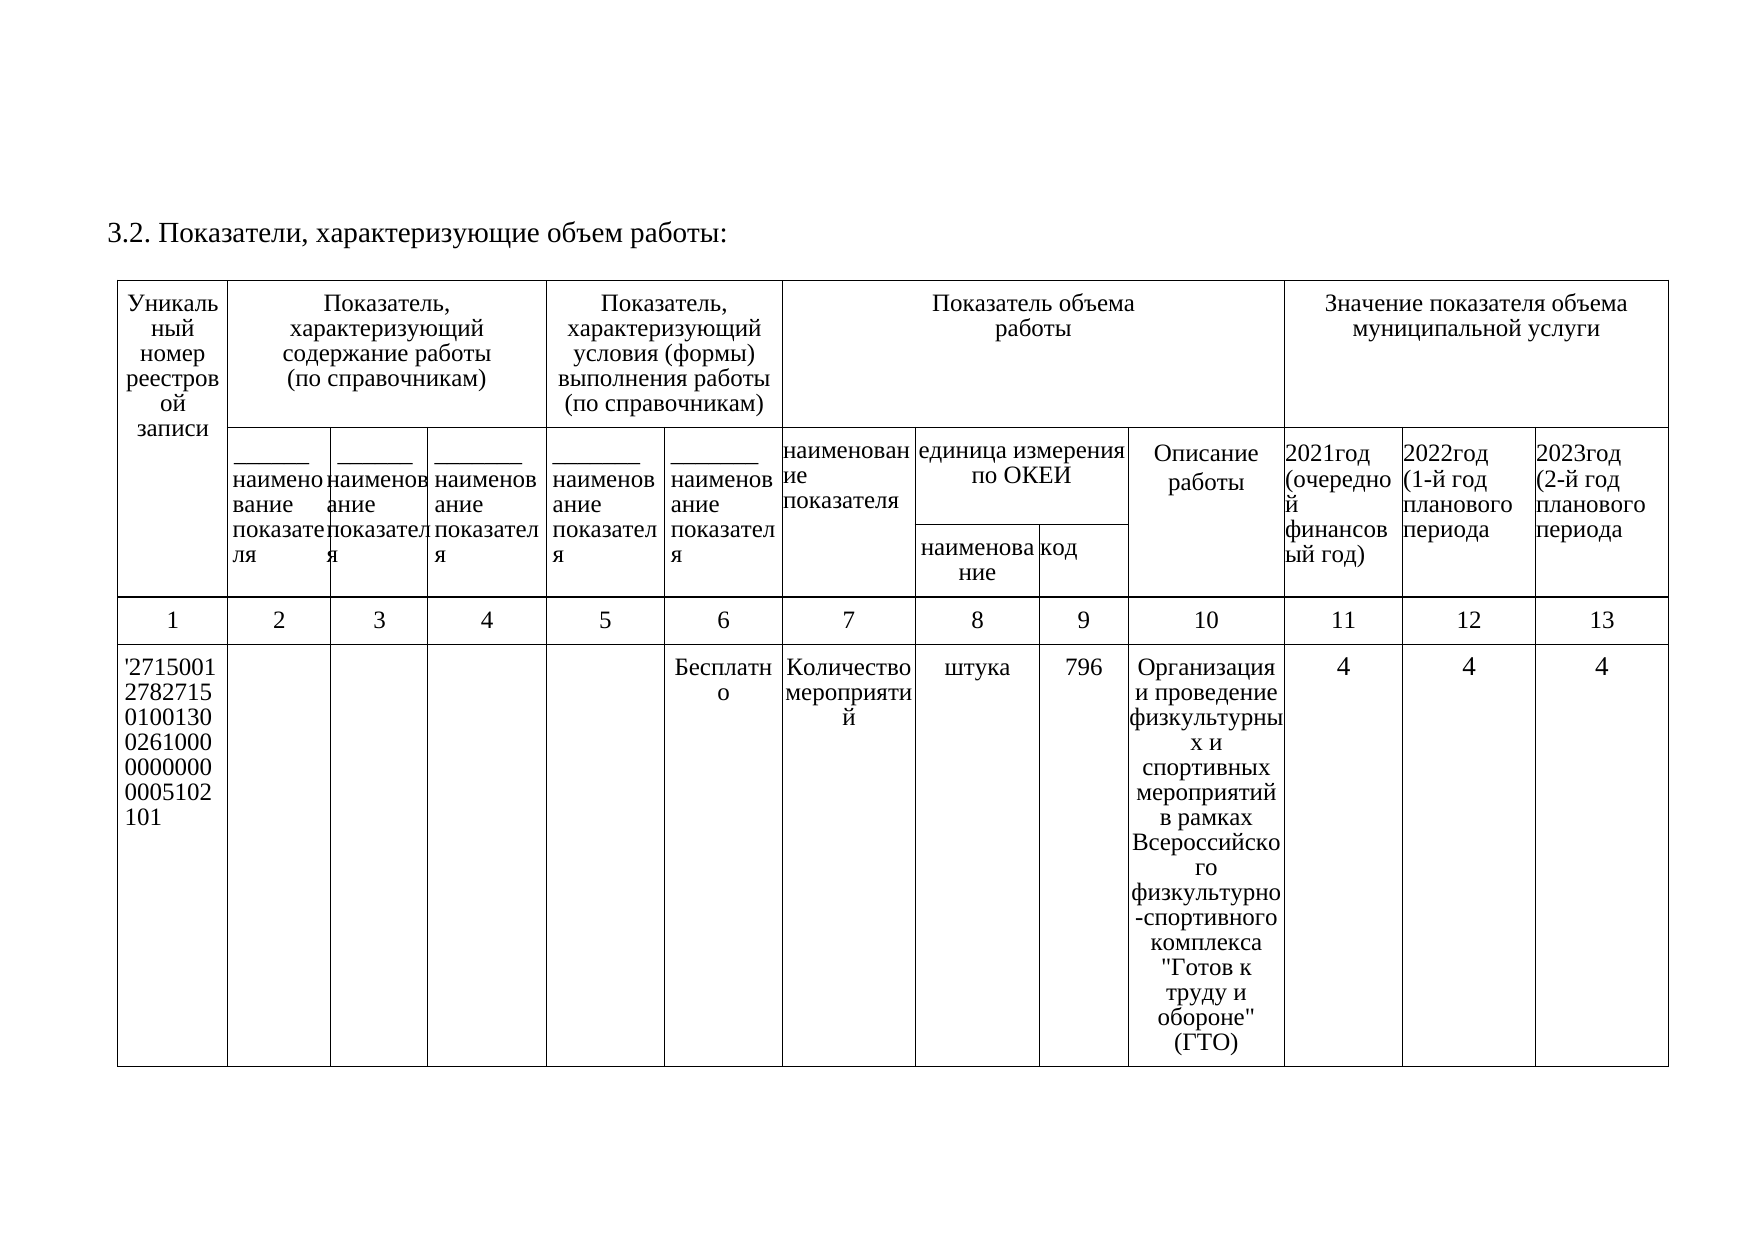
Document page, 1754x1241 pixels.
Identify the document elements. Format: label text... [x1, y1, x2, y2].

table_cell 2 [228, 598, 330, 644]
table_cell [547, 645, 664, 1066]
table_cell 7 [783, 598, 915, 644]
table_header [96, 148, 1636, 248]
table_cell _______ наименование показателя [665, 428, 782, 596]
table_header Значение показателя объема муниципальной услуги [1285, 281, 1668, 427]
table_cell [331, 645, 427, 1066]
table_cell 12 [1403, 598, 1535, 644]
table_cell 4 [1536, 645, 1668, 1066]
table_cell Описание работы [1129, 428, 1284, 596]
table_header Показатель, характеризующий содержание работы (по справочникам) [228, 281, 546, 427]
table_cell наименование [916, 525, 1039, 596]
table_cell 2021год (очередной финансовый год) [1285, 428, 1402, 596]
table_cell 796 [1040, 645, 1128, 1066]
table_cell Организация и проведение физкультурных и спортивных мероприятий в рамках Всероссийского физкультурно-спортивного комплекса "Готов к труду и обороне" (ГТО) [1129, 645, 1284, 1066]
table_cell 4 [428, 598, 546, 644]
table_cell 4 [1403, 645, 1535, 1066]
table_cell [228, 645, 330, 1066]
table_cell 2023год (2-й год планового периода [1536, 428, 1668, 596]
table_cell 10 [1129, 598, 1284, 644]
table_header Уникальный номер реестровой записи [118, 281, 227, 596]
table_cell 13 [1536, 598, 1668, 644]
table_cell _______ наименование показателя [428, 428, 546, 596]
table_cell 4 [1285, 645, 1402, 1066]
table_header Показатель, характеризующий условия (формы) выполнения работы (по справочникам) [547, 281, 782, 427]
table_cell [428, 645, 546, 1066]
table_cell Количество мероприятий [783, 645, 915, 1066]
table_cell 8 [916, 598, 1039, 644]
table_cell 9 [1040, 598, 1128, 644]
table_cell 3 [331, 598, 427, 644]
table_cell 11 [1285, 598, 1402, 644]
table_cell код [1040, 525, 1128, 596]
table_cell единица измерения по ОКЕИ [916, 428, 1128, 524]
table_cell 6 [665, 598, 782, 644]
table_cell 1 [118, 598, 227, 644]
table_cell 5 [547, 598, 664, 644]
table_cell наименование показателя [783, 428, 915, 596]
table_cell _______ наименование показателя [547, 428, 664, 596]
table_cell 2022год (1-й год планового периода [1403, 428, 1535, 596]
table_cell '271500127827150100130026100000000000005102101 [118, 645, 227, 1066]
table_header Показатель объема работы [783, 281, 1284, 427]
table_cell ______ наименование показателя [228, 428, 330, 596]
table_cell Бесплатно [665, 645, 782, 1066]
table_cell ______ наименование показателя [331, 428, 427, 596]
table_cell штука [916, 645, 1039, 1066]
